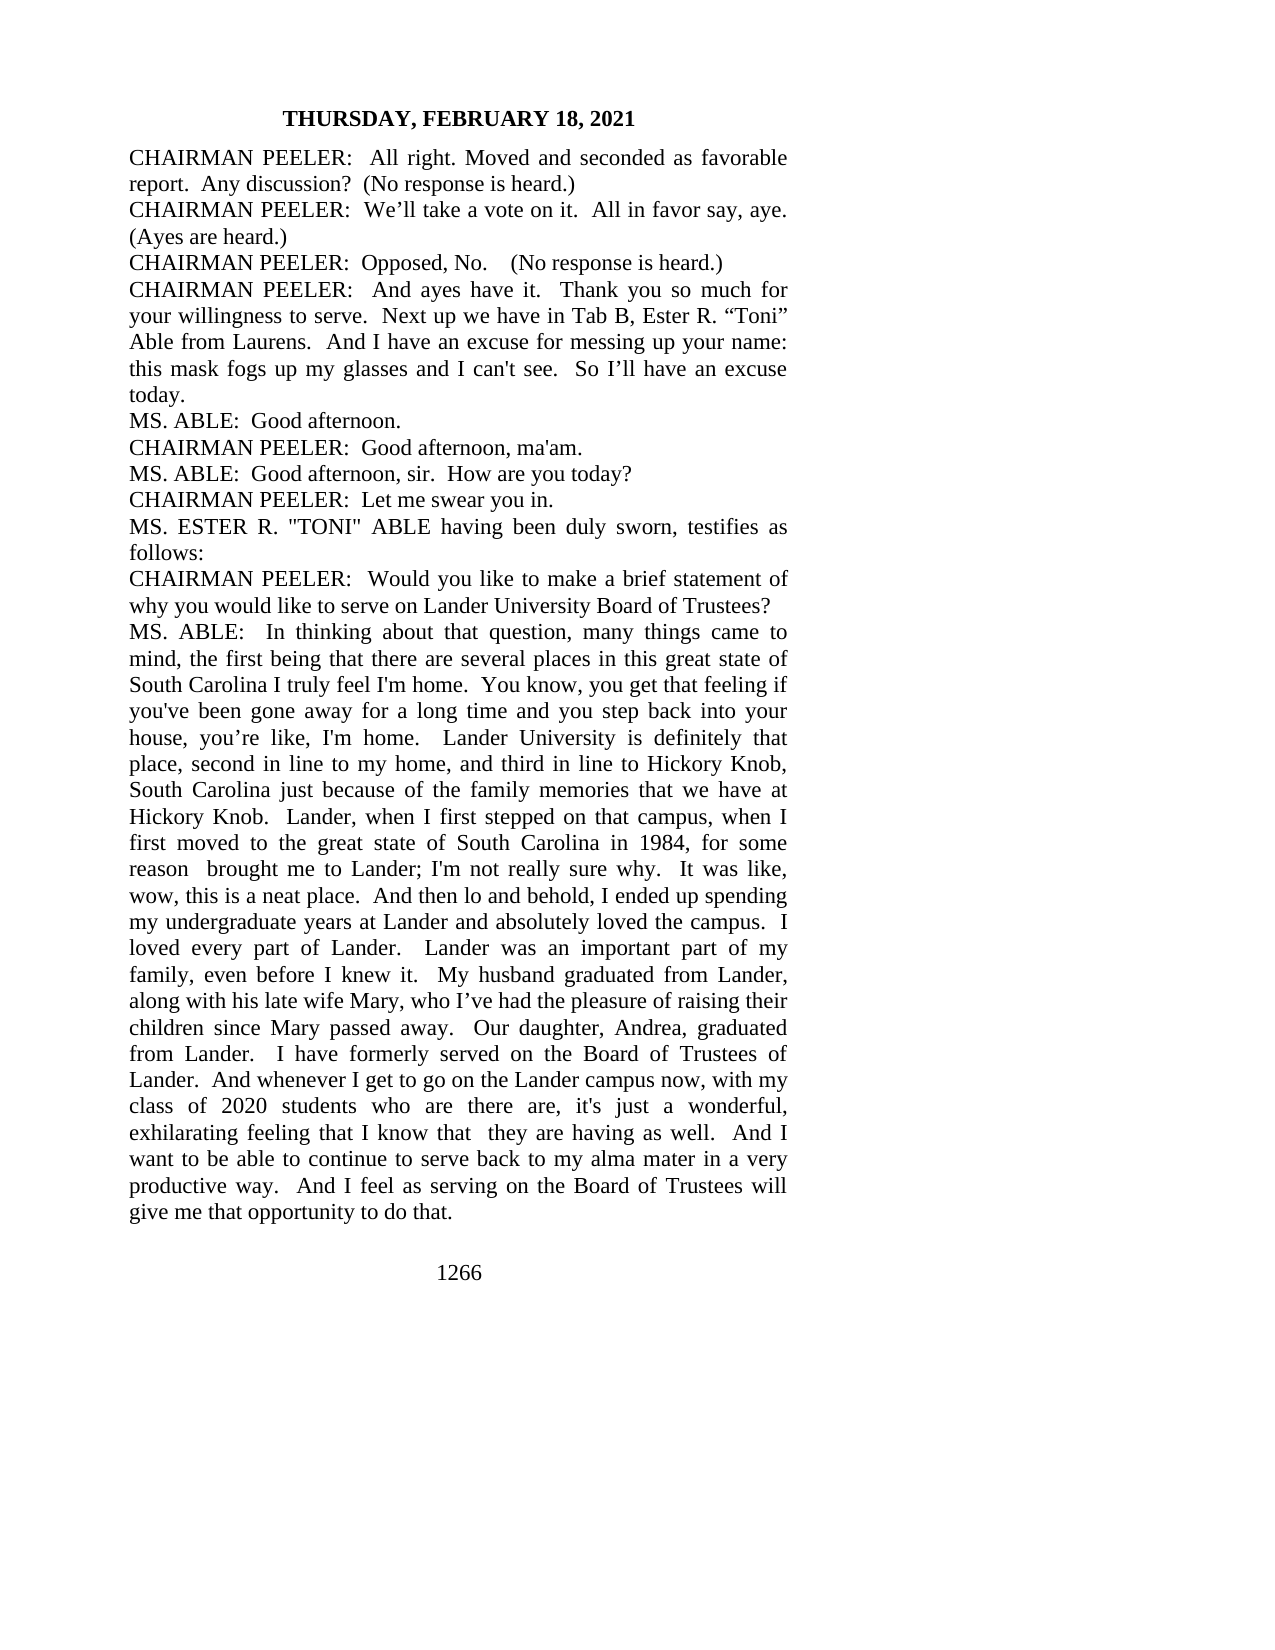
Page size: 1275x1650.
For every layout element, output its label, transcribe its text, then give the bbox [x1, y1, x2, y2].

text CHAIRMAN PEELER: We’ll take a vote on it. All in favor say, aye. (Ayes are heard.) [129, 197, 789, 249]
text CHAIRMAN PEELER: All right. Moved and seconded as favorable report. Any discussion? (No response is heard.) [129, 144, 789, 197]
text CHAIRMAN PEELER: And ayes have it. Thank you so much for your willingness to serve. Next up we have in Tab B, Ester R. “Toni” Able from Laurens. And I have an excuse for messing up your name: this mask fogs up my glasses and I can't see. So I’ll have an excuse today. [129, 276, 789, 407]
text CHAIRMAN PEELER: Would you like to make a brief statement of why you would like to serve on Lander University Board of Trustees? [129, 566, 789, 618]
text MS. ABLE: In thinking about that question, many things came to mind, the first being that there are several places in this great state of South Carolina I truly feel I'm home. You know, you get that feeling if you've been gone away for a long time and you step back into your house, you’re like, I'm home. Lander University is definitely that place, second in line to my home, and third in line to Hickory Knob, South Carolina just because of the family memories that we have at Hickory Knob. Lander, when I first stepped on that campus, when I first moved to the great state of South Carolina in 1984, for some reason brought me to Lander; I'm not really sure why. It was like, wow, this is a neat place. And then lo and behold, I ended up spending my undergraduate years at Lander and absolutely loved the campus. I loved every part of Lander. Lander was an important part of my family, even before I knew it. My husband graduated from Lander, along with his late wife Mary, who I’ve had the pleasure of raising their children since Mary passed away. Our daughter, Andrea, graduated from Lander. I have formerly served on the Board of Trustees of Lander. And whenever I get to go on the Lander campus now, with my class of 2020 students who are there are, it's just a wonderful, exhilarating feeling that I know that they are having as well. And I want to be able to continue to serve back to my alma mater in a very productive way. And I feel as serving on the Board of Trustees will give me that opportunity to do that. [129, 618, 789, 1224]
text CHAIRMAN PEELER: Let me swear you in. [129, 486, 789, 513]
text MS. ABLE: Good afternoon, sir. How are you today? [129, 460, 789, 486]
text MS. ABLE: Good afternoon. [129, 407, 789, 434]
text CHAIRMAN PEELER: Good afternoon, ma'am. [129, 434, 789, 460]
text CHAIRMAN PEELER: Opposed, No. (No response is heard.) [129, 249, 789, 276]
text MS. ESTER R. "TONI" ABLE having been duly sworn, testifies as follows: [129, 513, 789, 566]
